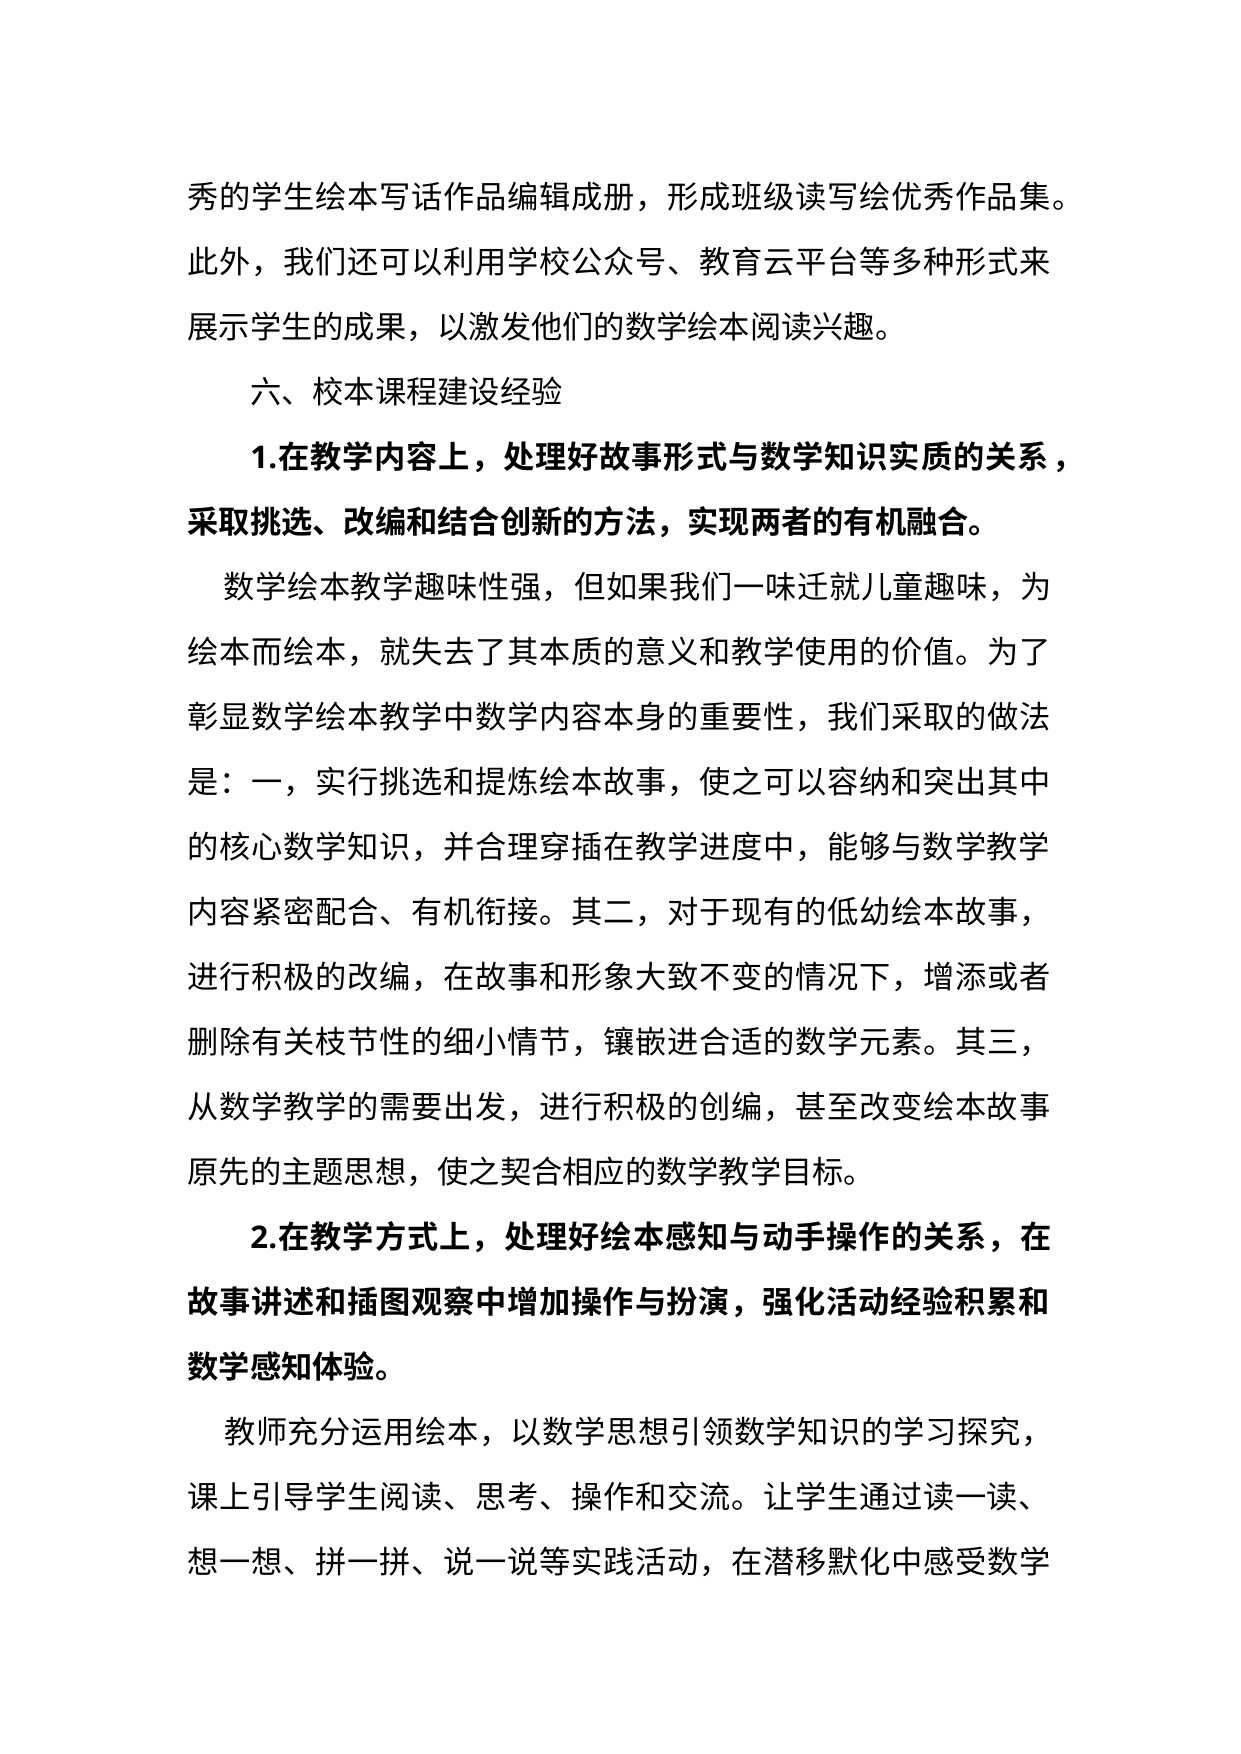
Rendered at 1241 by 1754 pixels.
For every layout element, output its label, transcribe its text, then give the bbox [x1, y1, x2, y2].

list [187, 162, 1053, 357]
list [187, 1202, 1053, 1592]
list 1.在教学内容上，处理好故事形式与数学知识实质的关系，采取挑选、改编和结合创新的方法，实现两者的有机融合。 数学绘本教学趣味性强，但如果我们一味迁就儿童趣味，为绘本而绘本，就失去了其本质的意义和教学使用的价值。为了彰显数学绘本教学中数学内容本身的重要性，我们采取的做法是：一，实行挑选和提炼绘本故事，使之可以容纳和突出其中的核心数学知识，并合理穿插在教学进度中，能够与数学教学内容紧密配合、有机衔接。其二，对于现有的低幼绘本故事，进行积极的改编，在故事和形象大致不变的情况下，增添或者删除有关枝节性的细小情节，镶嵌进合适的数学元素。其三，从数学教学的需要出发，进行积极的创编，甚至改变绘本故事原先的主题思想，使之契合相应的数学教学目标。 [187, 422, 1053, 1202]
text 六、校本课程建设经验 [187, 357, 1053, 422]
